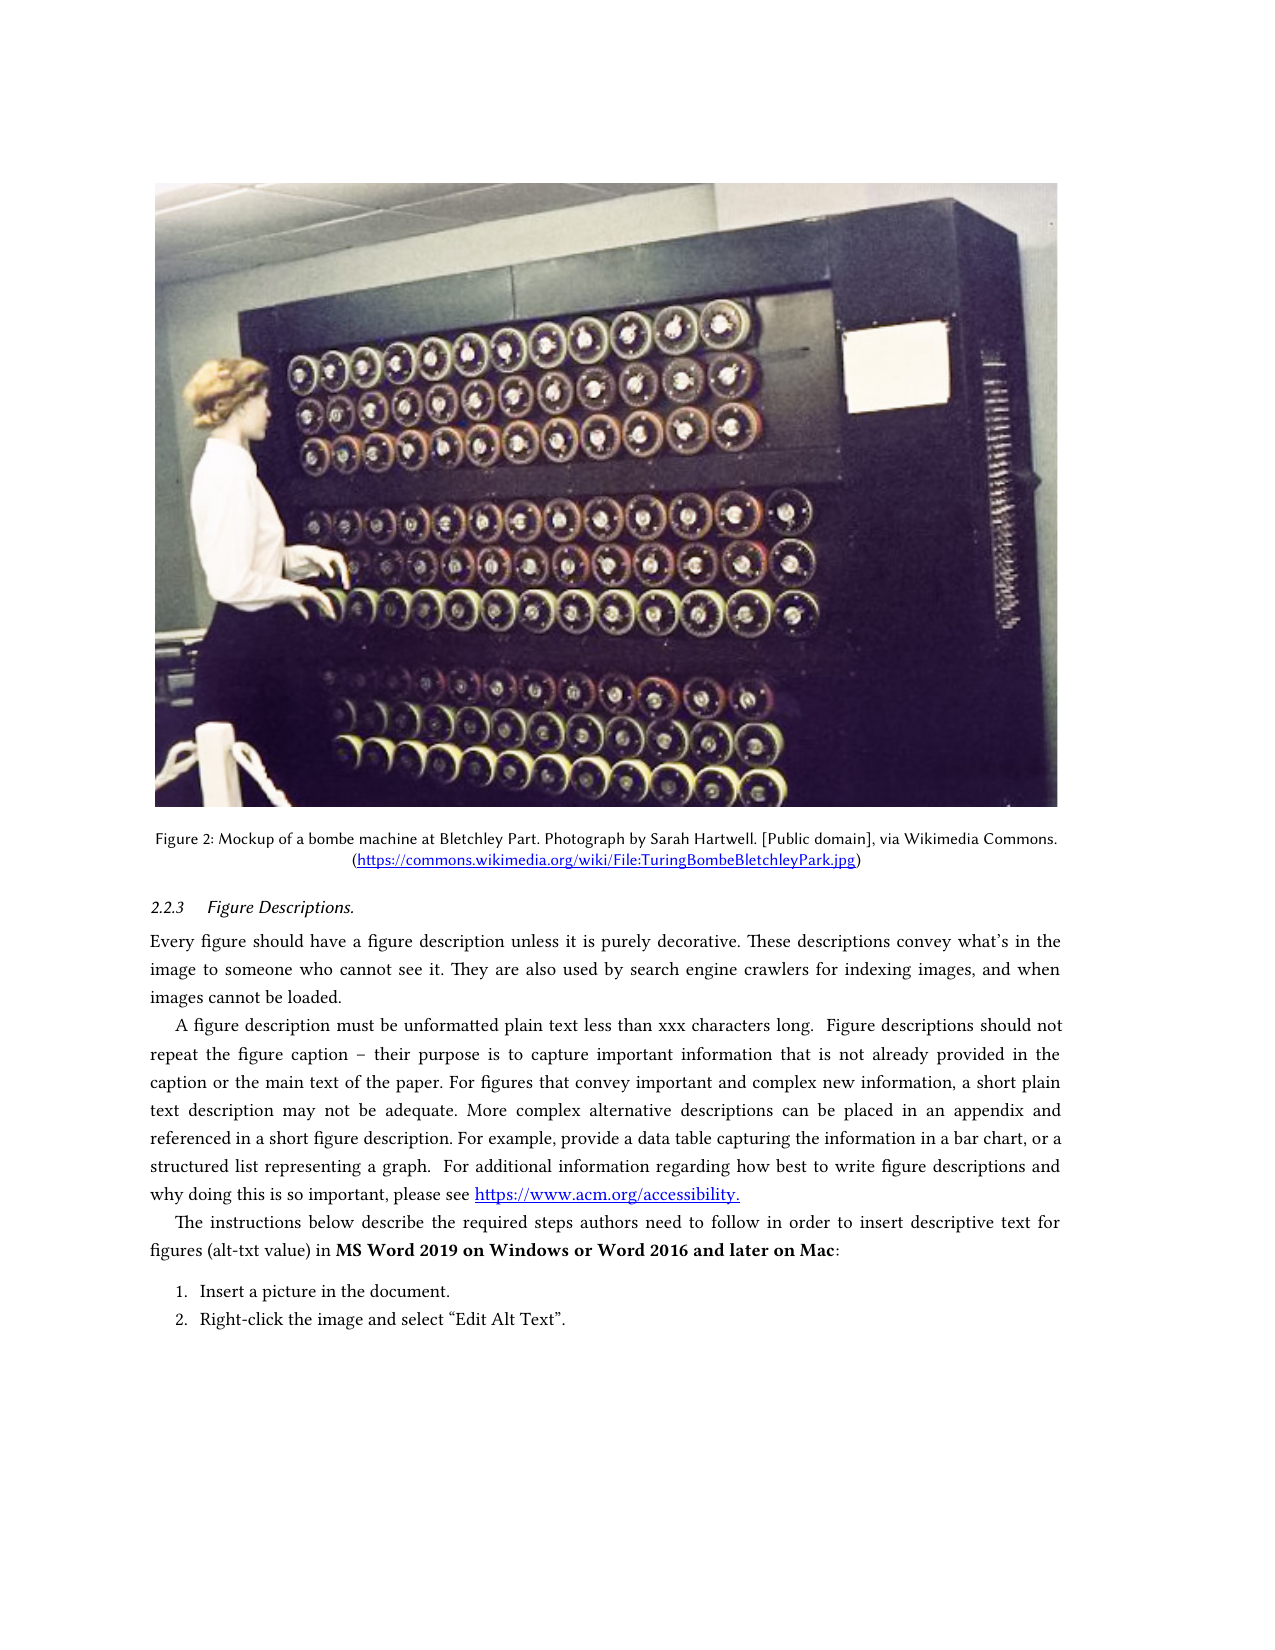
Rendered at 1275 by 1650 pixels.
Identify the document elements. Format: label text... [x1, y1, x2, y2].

text Figure Descriptions. [150, 894, 1062, 918]
picture [155, 183, 1058, 807]
list Right-click the image and select “Edit Alt Text”. [175, 1302, 1062, 1330]
text Every figure should have a figure description unless it is purely decorative. These descriptions convey what’s in the image to someone who cannot see it. They are also used by search engine crawlers for indexing images, and when images cannot be loaded. [150, 924, 1062, 1008]
text A figure description must be unformatted plain text less than xxx characters long. Figure descriptions should not repeat the figure caption – their purpose is to capture important information that is not already provided in the caption or the main text of the paper. For figures that convey important and complex new information, a short plain text description may not be adequate. More complex alternative descriptions can be placed in an appendix and referenced in a short figure description. For example, provide a data table capturing the information in a bar chart, or a structured list representing a graph. For additional information regarding how best to write figure descriptions and why doing this is so important, please see https://www.acm.org/accessibility. [150, 1008, 1062, 1205]
text Figure 2: Mockup of a bombe machine at Bletchley Part. Photograph by Sarah Hartwell. [Public domain], via Wikimedia Commons. (https://commons.wikimedia.org/wiki/File:TuringBombeBletchleyPark.jpg) [150, 828, 1062, 869]
text The instructions below describe the required steps authors need to follow in order to insert descriptive text for figures (alt-txt value) in MS Word 2019 on Windows or Word 2016 and later on Mac: [150, 1205, 1062, 1261]
list Insert a picture in the document. [175, 1274, 1062, 1302]
